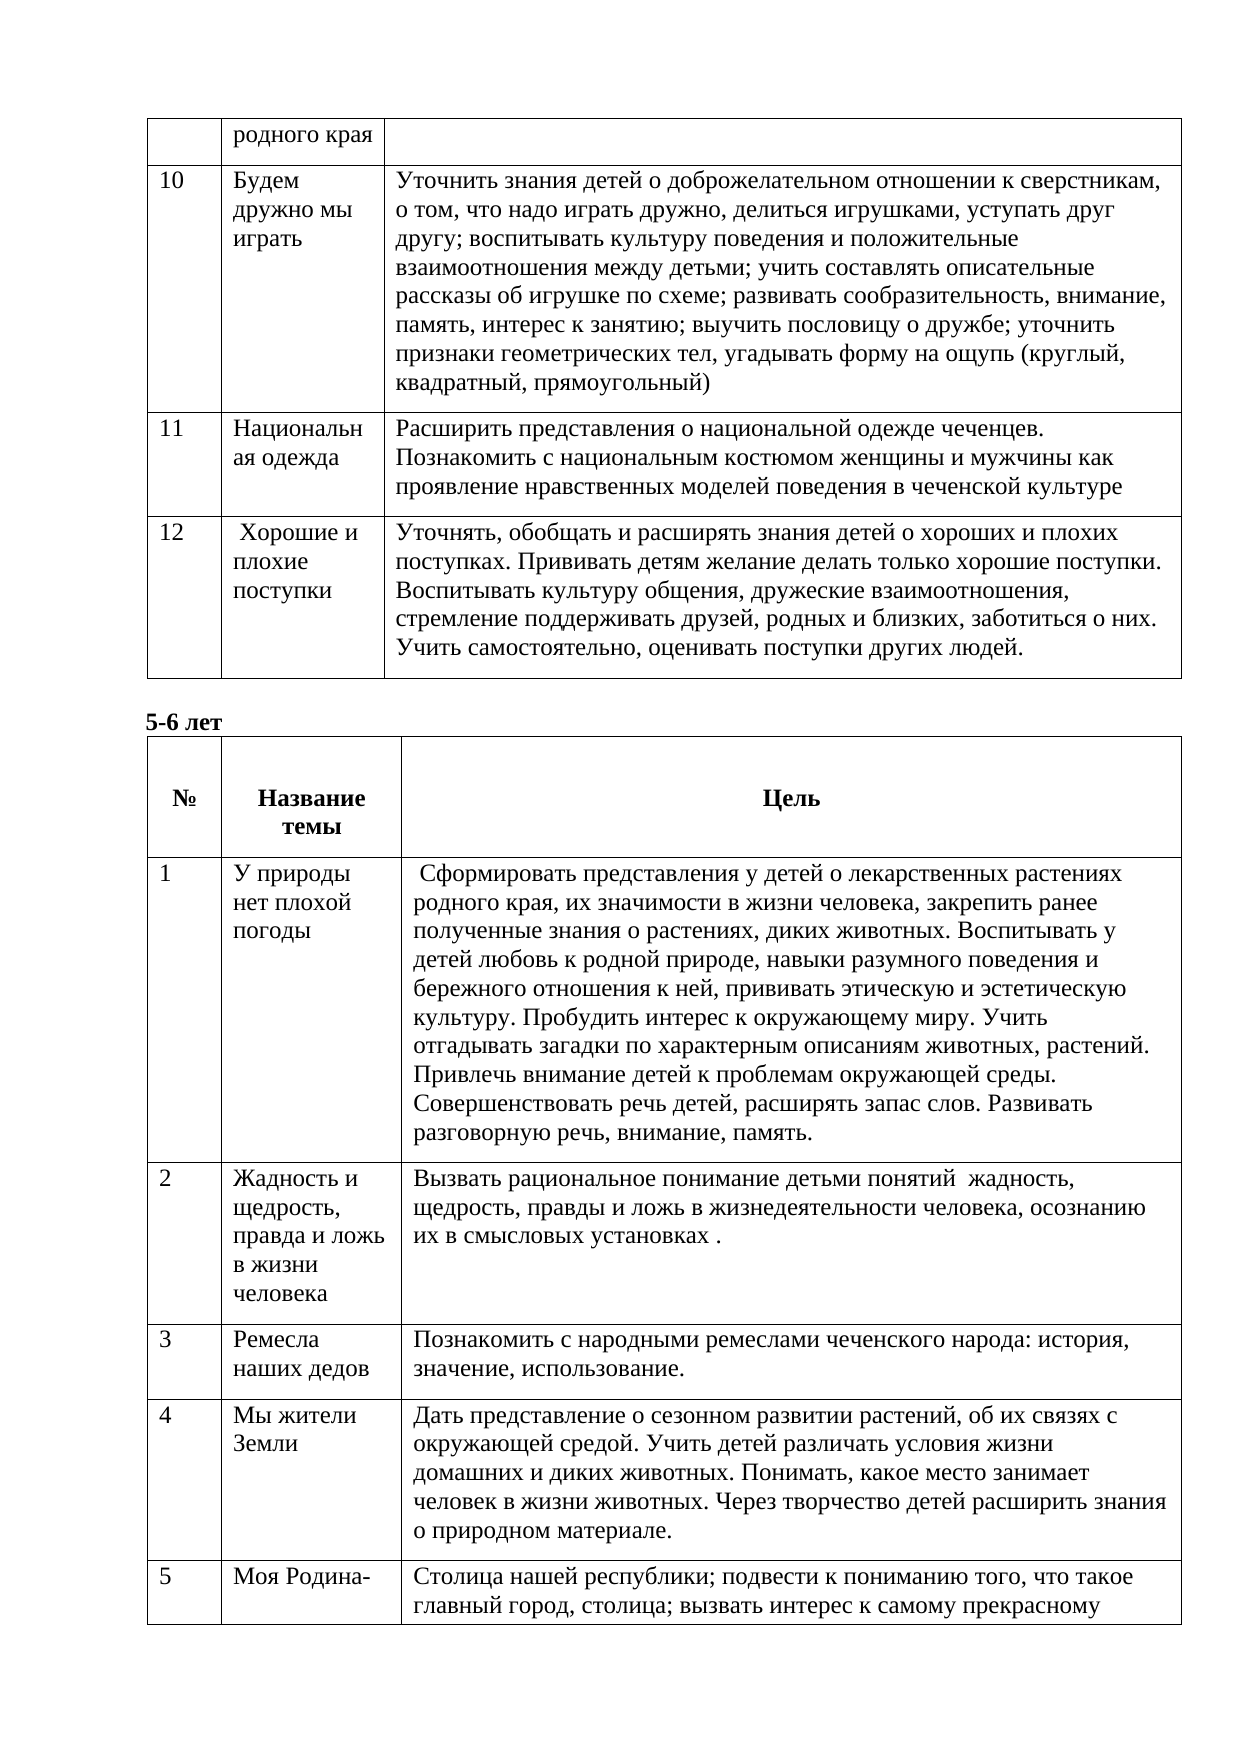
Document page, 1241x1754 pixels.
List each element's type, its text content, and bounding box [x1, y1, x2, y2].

table_cell Национальная одежда [222, 413, 384, 516]
table_cell Будем дружно мы играть [222, 166, 384, 412]
table_cell Моя Родина- Чечня [222, 1561, 401, 1624]
table_cell Расширить представления о национальной одежде чеченцев. Познакомить с национальным костюмом женщины и мужчины как проявление нравственных моделей поведения в чеченской культуре [385, 413, 1181, 516]
table_cell Жадность и щедрость, правда и ложь в жизни человека [222, 1163, 401, 1323]
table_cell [222, 119, 384, 164]
text 5-6 лет [133, 707, 1152, 736]
table_cell 9 [148, 119, 221, 164]
table_header Цель [402, 737, 1181, 857]
table_cell Уточнять, обобщать и расширять знания детей о хороших и плохих поступках. Прививать детям желание делать только хорошие поступки. Воспитывать культуру общения, дружеские взаимоотношения, стремление поддерживать друзей, родных и близких, заботиться о них. Учить самостоятельно, оценивать поступки других людей. [385, 517, 1181, 678]
table_header Название темы [222, 737, 401, 857]
table_cell Ремесла наших дедов [222, 1325, 401, 1399]
table_cell 11 [148, 413, 221, 516]
table_cell Дать представление о сезонном развитии растений, об их связях с окружающей средой. Учить детей различать условия жизни домашних и диких животных. Понимать, какое место занимает человек в жизни животных. Через творчество детей расширить знания о природном материале. [402, 1400, 1181, 1560]
table_cell 12 [148, 517, 221, 678]
table_cell Сформировать представления у детей о лекарственных растениях родного края, их значимости в жизни человека, закрепить ранее полученные знания о растениях, диких животных. Воспитывать у детей любовь к родной природе, навыки разумного поведения и бережного отношения к ней, прививать этическую и эстетическую культуру. Пробудить интерес к окружающему миру. Учить отгадывать загадки по характерным описаниям животных, растений. Привлечь внимание детей к проблемам окружающей среды. Совершенствовать речь детей, расширять запас слов. Развивать разговорную речь, внимание, память. [402, 858, 1181, 1162]
table_cell У природы нет плохой погоды [222, 858, 401, 1162]
table_cell Познакомить с народными ремеслами чеченского народа: история, значение, использование. [402, 1325, 1181, 1399]
table_cell Вызвать рациональное понимание детьми понятий жадность, щедрость, правды и ложь в жизнедеятельности человека, осознанию их в смысловых установках . [402, 1163, 1181, 1323]
table_cell 2 [148, 1163, 221, 1323]
table_cell Хорошие и плохие поступки [222, 517, 384, 678]
table_cell Уточнить знания детей о доброжелательном отношении к сверстникам, о том, что надо играть дружно, делиться игрушками, уступать друг другу; воспитывать культуру поведения и положительные взаимоотношения между детьми; учить составлять описательные рассказы об игрушке по схеме; развивать сообразительность, внимание, память, интерес к занятию; выучить пословицу о дружбе; уточнить признаки геометрических тел, угадывать форму на ощупь (круглый, квадратный, прямоугольный) [385, 166, 1181, 412]
table_cell 1 [148, 858, 221, 1162]
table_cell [385, 119, 1181, 164]
table_cell Мы жители Земли [222, 1400, 401, 1560]
table_cell 3 [148, 1325, 221, 1399]
table_cell 5 [148, 1561, 221, 1624]
table_cell 4 [148, 1400, 221, 1560]
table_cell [402, 1561, 1181, 1624]
table_header № [148, 737, 221, 857]
table_cell 10 [148, 166, 221, 412]
